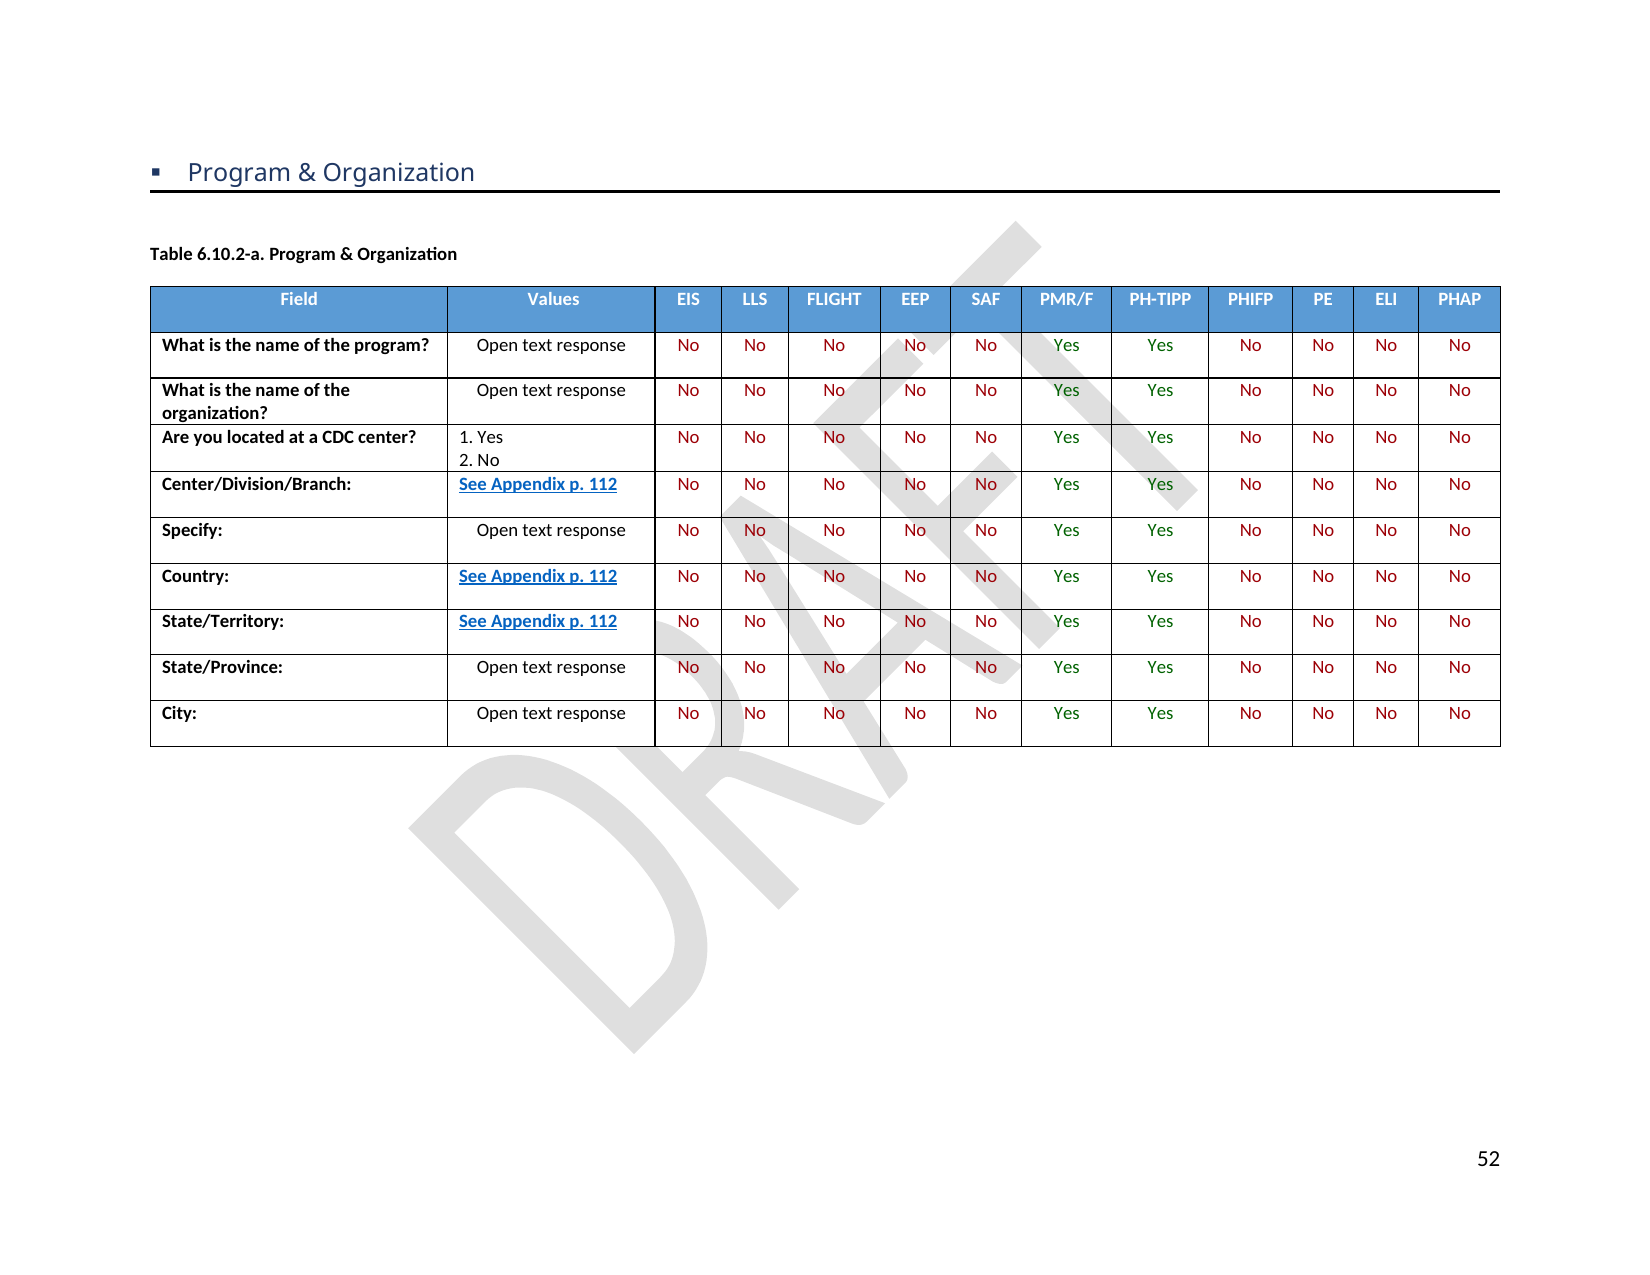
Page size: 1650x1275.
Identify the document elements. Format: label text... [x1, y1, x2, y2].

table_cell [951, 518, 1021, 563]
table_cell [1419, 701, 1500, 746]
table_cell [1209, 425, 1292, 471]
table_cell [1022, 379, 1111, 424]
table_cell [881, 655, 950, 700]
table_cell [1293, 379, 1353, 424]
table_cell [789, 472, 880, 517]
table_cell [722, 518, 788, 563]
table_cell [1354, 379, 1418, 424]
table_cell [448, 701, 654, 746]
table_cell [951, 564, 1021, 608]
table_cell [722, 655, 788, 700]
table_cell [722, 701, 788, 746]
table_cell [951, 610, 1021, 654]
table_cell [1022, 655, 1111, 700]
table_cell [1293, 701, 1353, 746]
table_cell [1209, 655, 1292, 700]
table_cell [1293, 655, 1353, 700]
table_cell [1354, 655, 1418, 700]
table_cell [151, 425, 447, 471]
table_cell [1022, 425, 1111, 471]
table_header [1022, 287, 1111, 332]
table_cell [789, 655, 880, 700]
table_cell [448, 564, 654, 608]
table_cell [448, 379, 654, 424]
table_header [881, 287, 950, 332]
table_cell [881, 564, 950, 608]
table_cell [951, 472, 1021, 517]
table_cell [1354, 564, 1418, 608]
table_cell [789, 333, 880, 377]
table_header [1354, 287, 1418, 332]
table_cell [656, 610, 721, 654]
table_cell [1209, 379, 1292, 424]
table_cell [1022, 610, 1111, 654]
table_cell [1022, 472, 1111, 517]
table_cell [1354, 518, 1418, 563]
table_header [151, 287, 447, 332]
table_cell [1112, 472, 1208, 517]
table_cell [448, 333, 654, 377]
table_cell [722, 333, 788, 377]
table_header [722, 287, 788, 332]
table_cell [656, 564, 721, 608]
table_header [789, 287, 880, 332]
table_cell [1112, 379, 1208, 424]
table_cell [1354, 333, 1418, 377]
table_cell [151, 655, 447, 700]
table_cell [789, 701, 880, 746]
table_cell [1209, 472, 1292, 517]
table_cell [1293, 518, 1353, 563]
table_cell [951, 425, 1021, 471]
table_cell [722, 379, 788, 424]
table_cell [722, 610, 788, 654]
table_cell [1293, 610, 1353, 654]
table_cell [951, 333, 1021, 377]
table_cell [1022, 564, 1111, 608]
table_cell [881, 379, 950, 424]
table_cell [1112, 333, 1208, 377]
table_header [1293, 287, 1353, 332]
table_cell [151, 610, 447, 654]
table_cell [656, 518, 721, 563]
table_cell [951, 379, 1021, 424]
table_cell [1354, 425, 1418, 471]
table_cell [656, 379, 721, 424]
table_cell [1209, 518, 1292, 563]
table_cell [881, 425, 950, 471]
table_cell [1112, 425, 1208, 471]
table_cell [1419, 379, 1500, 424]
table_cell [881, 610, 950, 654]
subtitle Program & Organization [150, 154, 1500, 190]
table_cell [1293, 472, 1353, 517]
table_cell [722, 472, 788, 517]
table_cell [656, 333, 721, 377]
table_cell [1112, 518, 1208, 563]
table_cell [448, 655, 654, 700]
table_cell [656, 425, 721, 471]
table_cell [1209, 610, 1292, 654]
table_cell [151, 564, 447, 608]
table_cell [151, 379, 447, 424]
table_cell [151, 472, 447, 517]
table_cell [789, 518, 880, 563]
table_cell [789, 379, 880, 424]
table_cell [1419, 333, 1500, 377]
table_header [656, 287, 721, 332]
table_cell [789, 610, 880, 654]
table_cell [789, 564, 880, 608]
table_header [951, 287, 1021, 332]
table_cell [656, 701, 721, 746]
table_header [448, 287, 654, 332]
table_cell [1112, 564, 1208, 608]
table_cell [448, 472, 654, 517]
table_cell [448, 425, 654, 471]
text Table 6.10.2-a. Program & Organization [150, 242, 1500, 265]
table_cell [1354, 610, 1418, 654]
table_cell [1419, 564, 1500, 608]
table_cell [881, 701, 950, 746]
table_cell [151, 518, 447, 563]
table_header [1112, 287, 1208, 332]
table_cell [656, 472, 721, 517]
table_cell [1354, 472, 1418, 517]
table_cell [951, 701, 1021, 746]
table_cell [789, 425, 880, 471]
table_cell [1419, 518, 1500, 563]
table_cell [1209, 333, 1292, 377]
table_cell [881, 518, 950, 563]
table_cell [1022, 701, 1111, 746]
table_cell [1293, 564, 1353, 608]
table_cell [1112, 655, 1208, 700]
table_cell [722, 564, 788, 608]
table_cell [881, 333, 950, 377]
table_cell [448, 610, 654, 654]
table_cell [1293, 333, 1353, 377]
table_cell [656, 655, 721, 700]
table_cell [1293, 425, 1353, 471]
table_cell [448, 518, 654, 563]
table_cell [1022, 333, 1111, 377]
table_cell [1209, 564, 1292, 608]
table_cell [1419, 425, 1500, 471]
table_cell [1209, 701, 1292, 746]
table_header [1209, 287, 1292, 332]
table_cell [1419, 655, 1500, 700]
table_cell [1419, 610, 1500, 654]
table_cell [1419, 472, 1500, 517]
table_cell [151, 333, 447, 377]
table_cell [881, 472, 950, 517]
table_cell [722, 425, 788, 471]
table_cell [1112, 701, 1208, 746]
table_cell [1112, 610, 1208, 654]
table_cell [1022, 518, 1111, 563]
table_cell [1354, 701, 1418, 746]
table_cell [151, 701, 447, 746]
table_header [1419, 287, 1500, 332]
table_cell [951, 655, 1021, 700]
